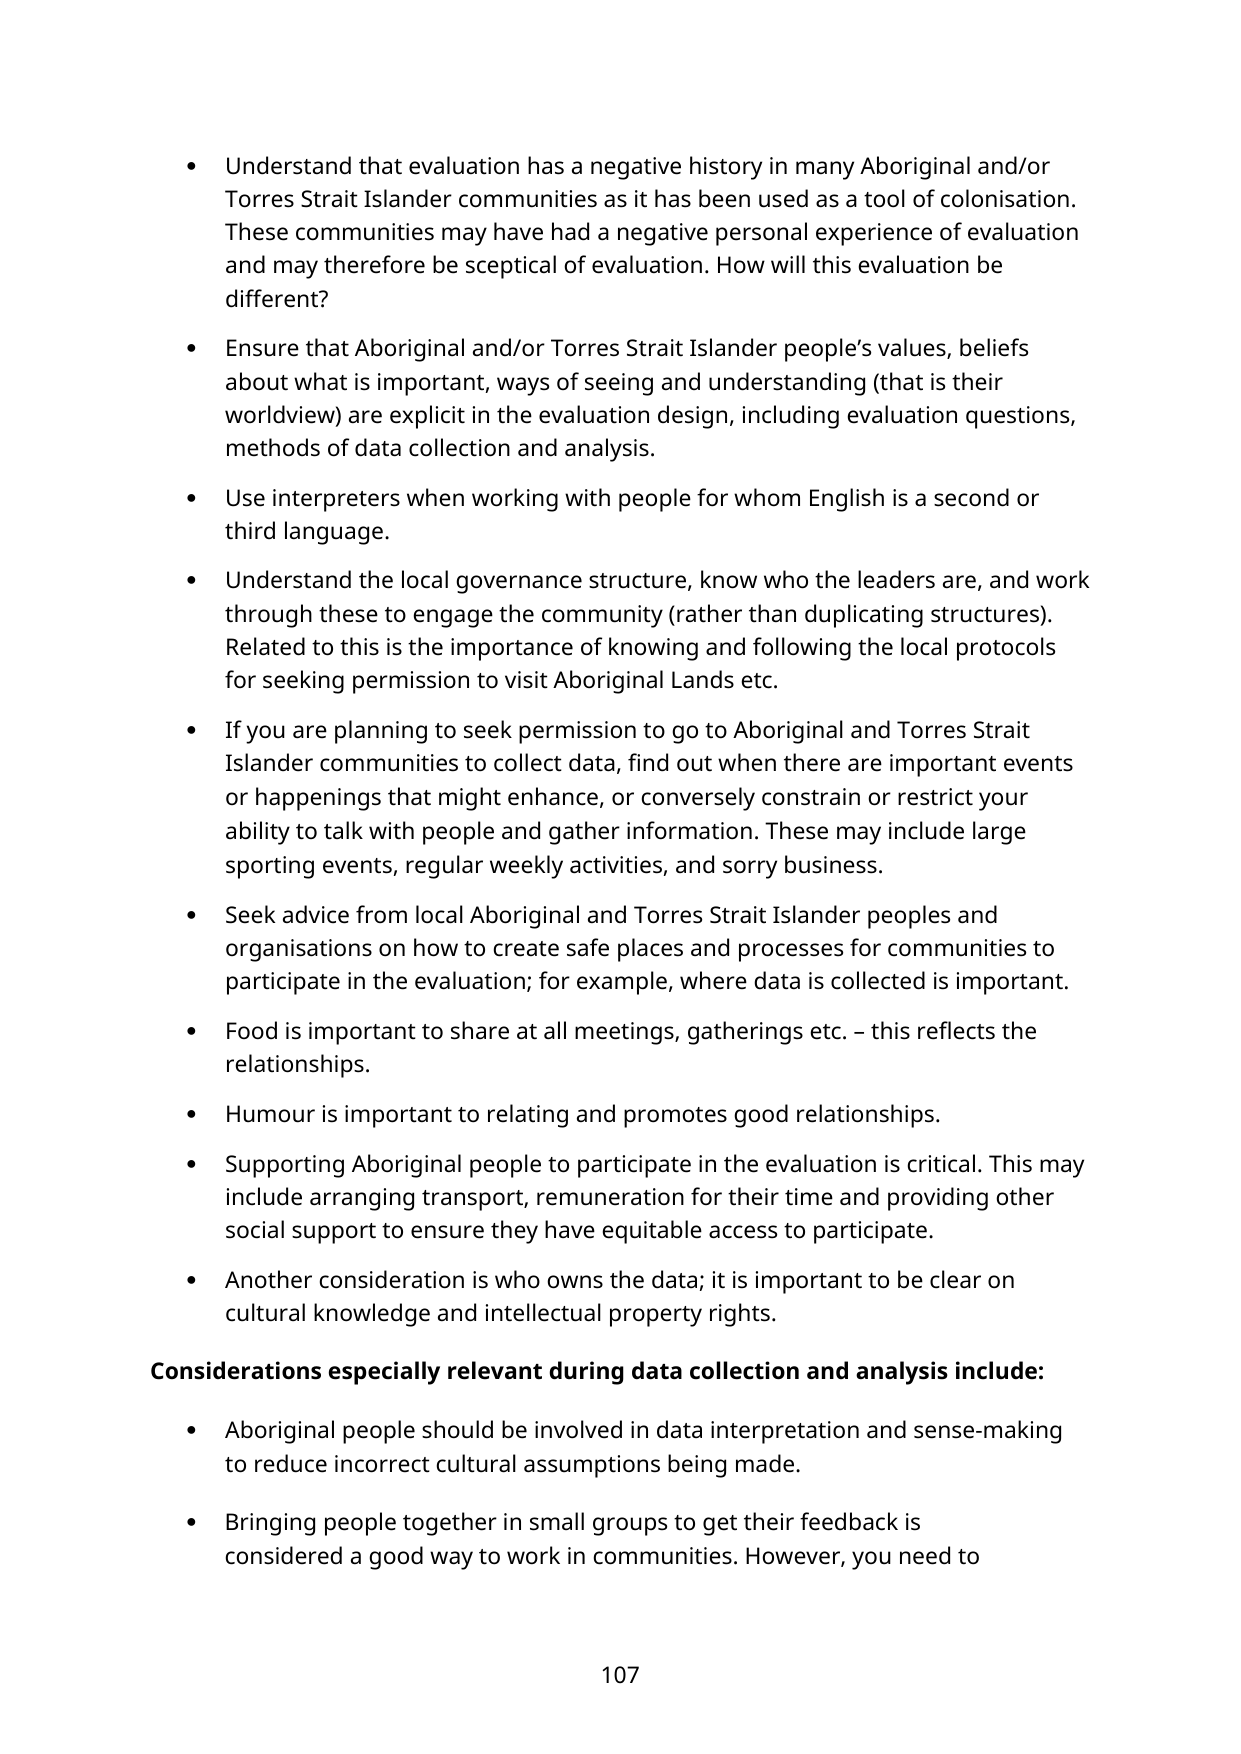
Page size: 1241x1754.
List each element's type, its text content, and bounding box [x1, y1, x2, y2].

list Food is important to share at all meetings, gatherings etc. – this reflects the relationships. [187, 1015, 1090, 1079]
list Use interpreters when working with people for whom English is a second or third language. [187, 481, 1090, 546]
list Seek advice from local Aboriginal and Torres Strait Islander peoples and organisations on how to create safe places and processes for communities to participate in the evaluation; for example, where data is collected is important. [187, 899, 1090, 996]
list Aboriginal people should be involved in data interpretation and sense-making to reduce incorrect cultural assumptions being made. [187, 1414, 1090, 1479]
text Considerations especially relevant during data collection and analysis include: [150, 1355, 1090, 1386]
list Understand that evaluation has a negative history in many Aboriginal and/or Torres Strait Islander communities as it has been used as a tool of colonisation. These communities may have had a negative personal experience of evaluation and may therefore be sceptical of evaluation. How will this evaluation be different? [187, 150, 1090, 314]
list Understand the local governance structure, know who the leaders are, and work through these to engage the community (rather than duplicating structures). Related to this is the importance of knowing and following the local protocols for seeking permission to visit Aboriginal Lands etc. [187, 564, 1090, 695]
list Humour is important to relating and promotes good relationships. [187, 1098, 1090, 1129]
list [187, 1506, 1026, 1571]
list If you are planning to seek permission to go to Aboriginal and Torres Strait Islander communities to collect data, find out when there are important events or happenings that might enhance, or conversely constrain or restrict your ability to talk with people and gather information. These may include large sporting events, regular weekly activities, and sorry business. [187, 713, 1090, 880]
list Another consideration is who owns the data; it is important to be clear on cultural knowledge and intellectual property rights. [187, 1264, 1090, 1328]
list Supporting Aboriginal people to participate in the evaluation is critical. This may include arranging transport, remuneration for their time and providing other social support to ensure they have equitable access to participate. [187, 1148, 1090, 1245]
list Ensure that Aboriginal and/or Torres Strait Islander people’s values, beliefs about what is important, ways of seeing and understanding (that is their worldview) are explicit in the evaluation design, including evaluation questions, methods of data collection and analysis. [187, 332, 1090, 463]
